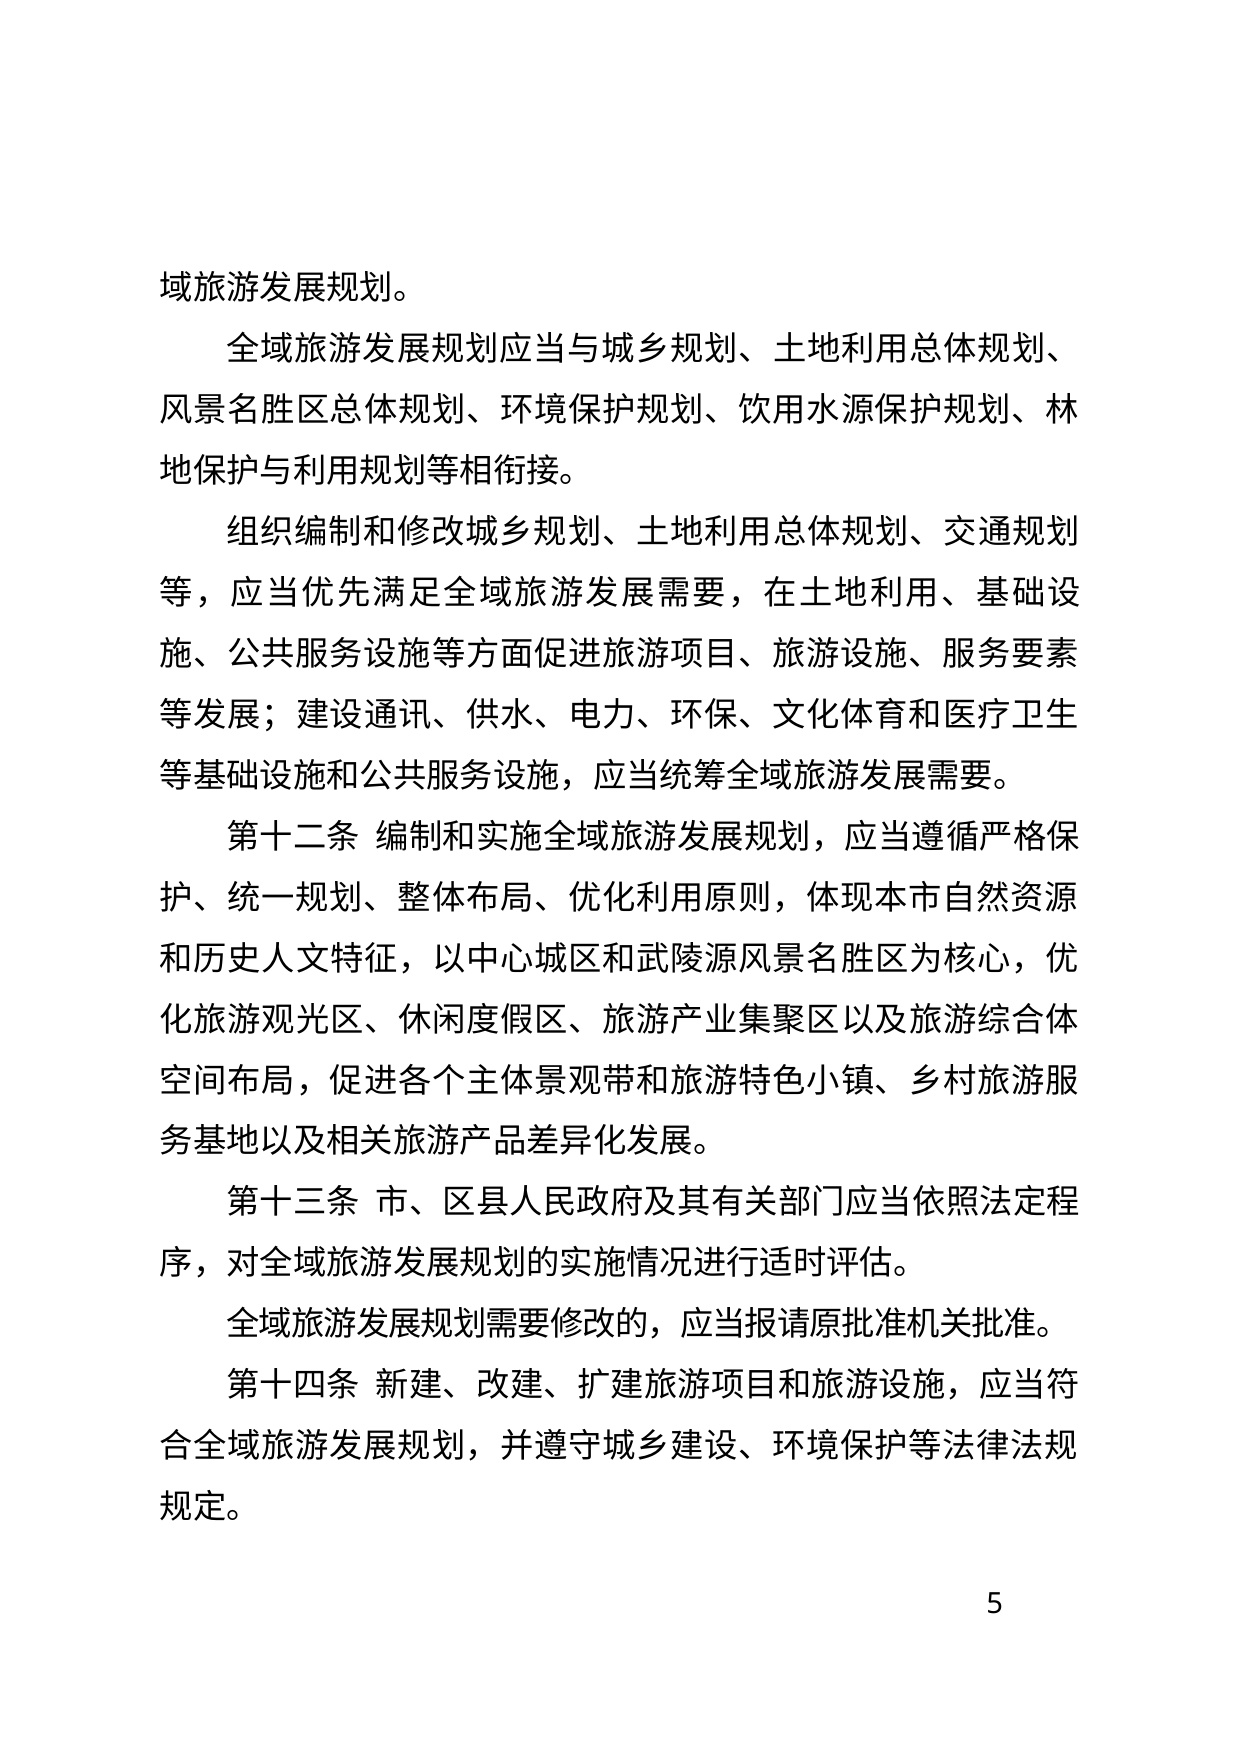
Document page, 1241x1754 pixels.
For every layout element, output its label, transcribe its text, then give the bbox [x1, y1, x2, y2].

text 全域旅游发展规划应当与城乡规划、土地利用总体规划、风景名胜区总体规划、环境保护规划、饮用水源保护规划、林地保护与利用规划等相衔接。 [159, 316, 1081, 498]
text 第十四条 新建、改建、扩建旅游项目和旅游设施，应当符合全域旅游发展规划，并遵守城乡建设、环境保护等法律法规规定。 [159, 1352, 1081, 1534]
text 全域旅游发展规划需要修改的，应当报请原批准机关批准。 [159, 1291, 1081, 1352]
text 第十二条 编制和实施全域旅游发展规划，应当遵循严格保护、统一规划、整体布局、优化利用原则，体现本市自然资源和历史人文特征，以中心城区和武陵源风景名胜区为核心，优化旅游观光区、休闲度假区、旅游产业集聚区以及旅游综合体空间布局，促进各个主体景观带和旅游特色小镇、乡村旅游服务基地以及相关旅游产品差异化发展。 [159, 803, 1081, 1169]
text 第十三条 市、区县人民政府及其有关部门应当依照法定程序，对全域旅游发展规划的实施情况进行适时评估。 [159, 1169, 1081, 1291]
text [159, 255, 1081, 316]
text 组织编制和修改城乡规划、土地利用总体规划、交通规划等，应当优先满足全域旅游发展需要，在土地利用、基础设施、公共服务设施等方面促进旅游项目、旅游设施、服务要素等发展；建设通讯、供水、电力、环保、文化体育和医疗卫生等基础设施和公共服务设施，应当统筹全域旅游发展需要。 [159, 498, 1081, 803]
